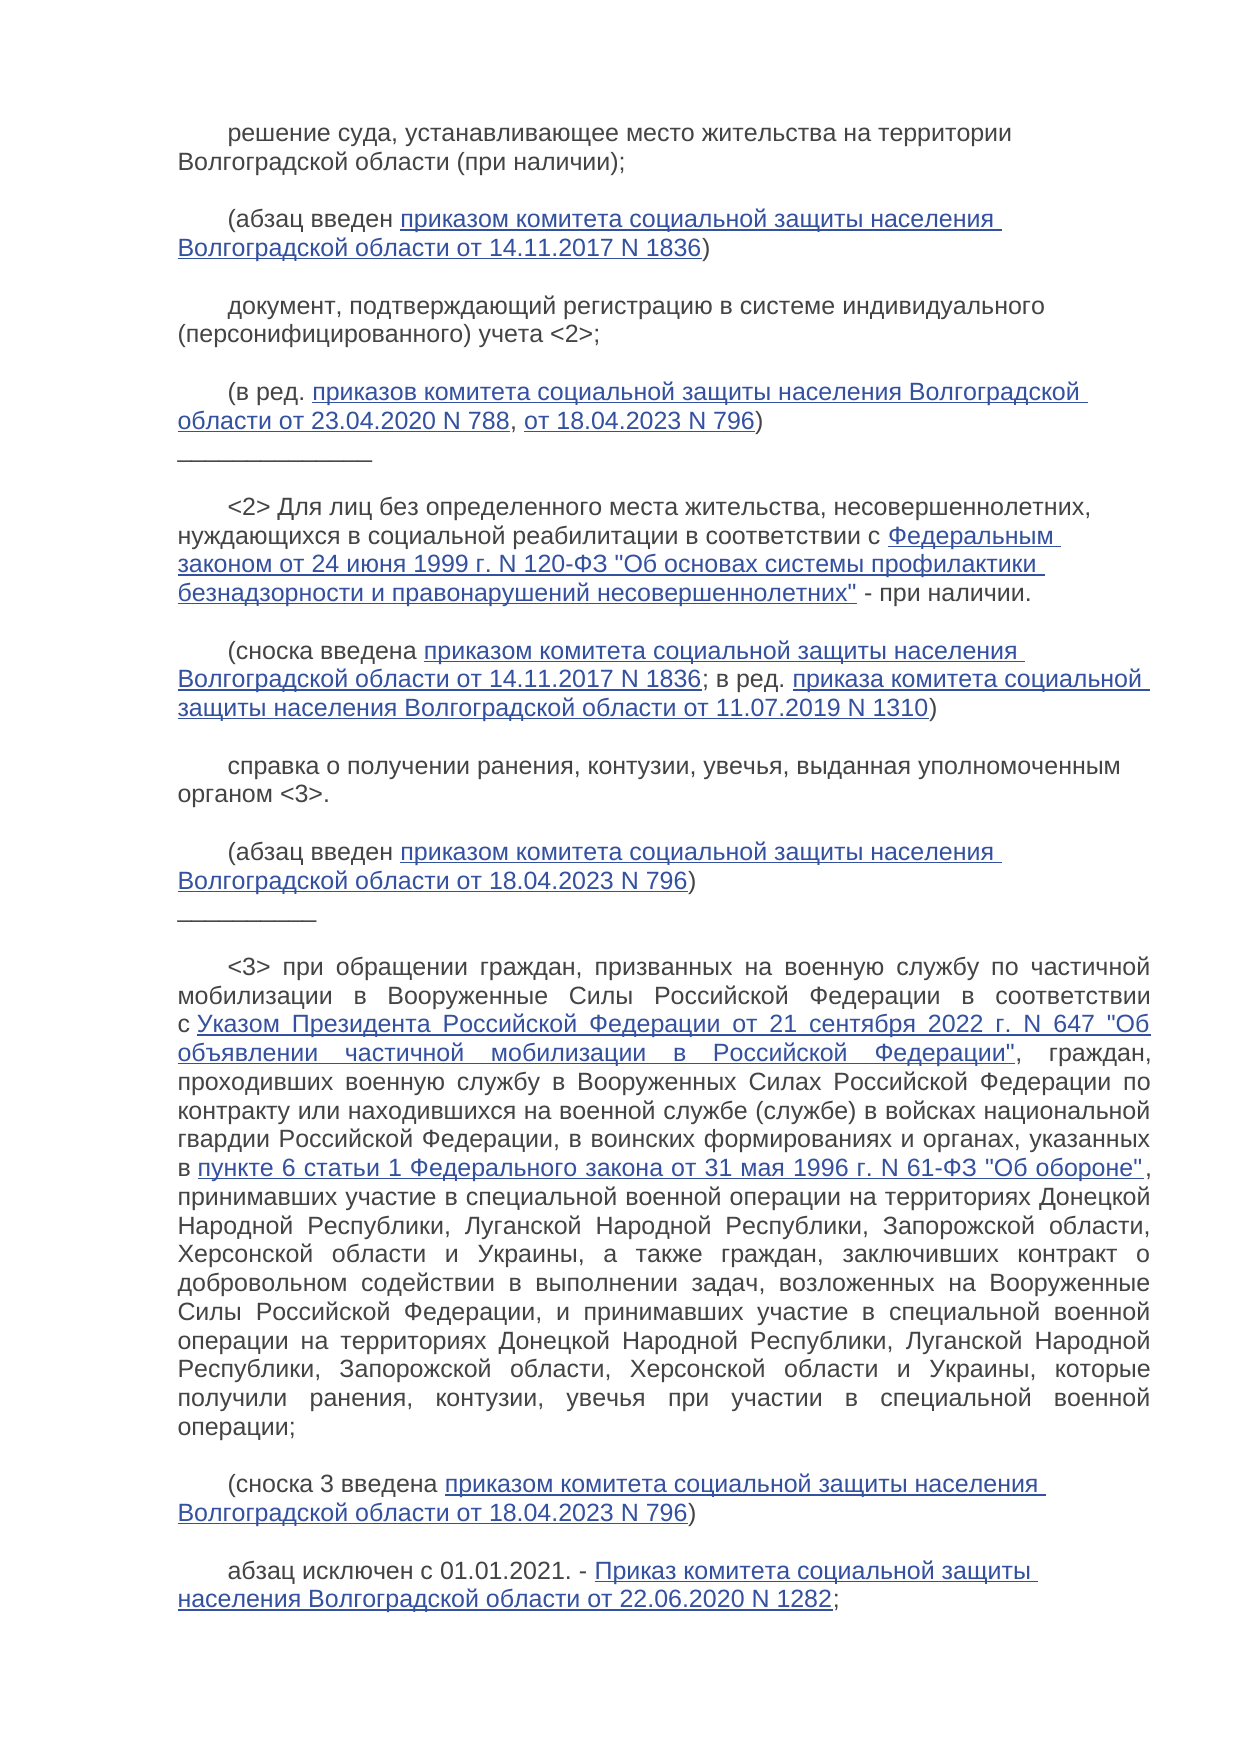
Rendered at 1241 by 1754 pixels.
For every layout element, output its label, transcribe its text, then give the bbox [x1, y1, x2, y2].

text <2> Для лиц без определенного места жительства, несовершеннолетних, нуждающихся в социальной реабилитации в соответствии с Федеральным законом от 24 июня 1999 г. N 120-ФЗ "Об основах системы профилактики безнадзорности и правонарушений несовершеннолетних" - при наличии. [177, 492, 1152, 636]
text (абзац введен приказом комитета социальной защиты населения Волгоградской области от 14.11.2017 N 1836) [177, 204, 1152, 291]
text решение суда, устанавливающее место жительства на территории Волгоградской области (при наличии); [177, 118, 1152, 204]
text (сноска 3 введена приказом комитета социальной защиты населения Волгоградской области от 18.04.2023 N 796) [177, 1469, 1152, 1556]
text (в ред. приказов комитета социальной защиты населения Волгоградской области от 23.04.2020 N 788, от 18.04.2023 N 796) ______________ [177, 377, 1152, 492]
text документ, подтверждающий регистрацию в системе индивидуального (персонифицированного) учета <2>; [177, 291, 1152, 377]
text абзац исключен с 01.01.2021. - Приказ комитета социальной защиты населения Волгоградской области от 22.06.2020 N 1282; [177, 1556, 1152, 1642]
text (абзац введен приказом комитета социальной защиты населения Волгоградской области от 18.04.2023 N 796) __________ [177, 837, 1152, 952]
text справка о получении ранения, контузии, увечья, выданная уполномоченным органом <3>. [177, 751, 1152, 837]
text (сноска введена приказом комитета социальной защиты населения Волгоградской области от 14.11.2017 N 1836; в ред. приказа комитета социальной защиты населения Волгоградской области от 11.07.2019 N 1310) [177, 636, 1152, 751]
text <3> при обращении граждан, призванных на военную службу по частичной мобилизации в Вооруженные Силы Российской Федерации в соответствии с Указом Президента Российской Федерации от 21 сентября 2022 г. N 647 "Об объявлении частичной мобилизации в Российской Федерации", граждан, проходивших военную службу в Вооруженных Силах Российской Федерации по контракту или находившихся на военной службе (службе) в войсках национальной гвардии Российской Федерации, в воинских формированиях и органах, указанных в пункте 6 статьи 1 Федерального закона от 31 мая 1996 г. N 61-ФЗ "Об обороне", принимавших участие в специальной военной операции на территориях Донецкой Народной Республики, Луганской Народной Республики, Запорожской области, Херсонской области и Украины, а также граждан, заключивших контракт о добровольном содействии в выполнении задач, возложенных на Вооруженные Силы Российской Федерации, и принимавших участие в специальной военной операции на территориях Донецкой Народной Республики, Луганской Народной Республики, Запорожской области, Херсонской области и Украины, которые получили ранения, контузии, увечья при участии в специальной военной операции; [177, 952, 1152, 1469]
